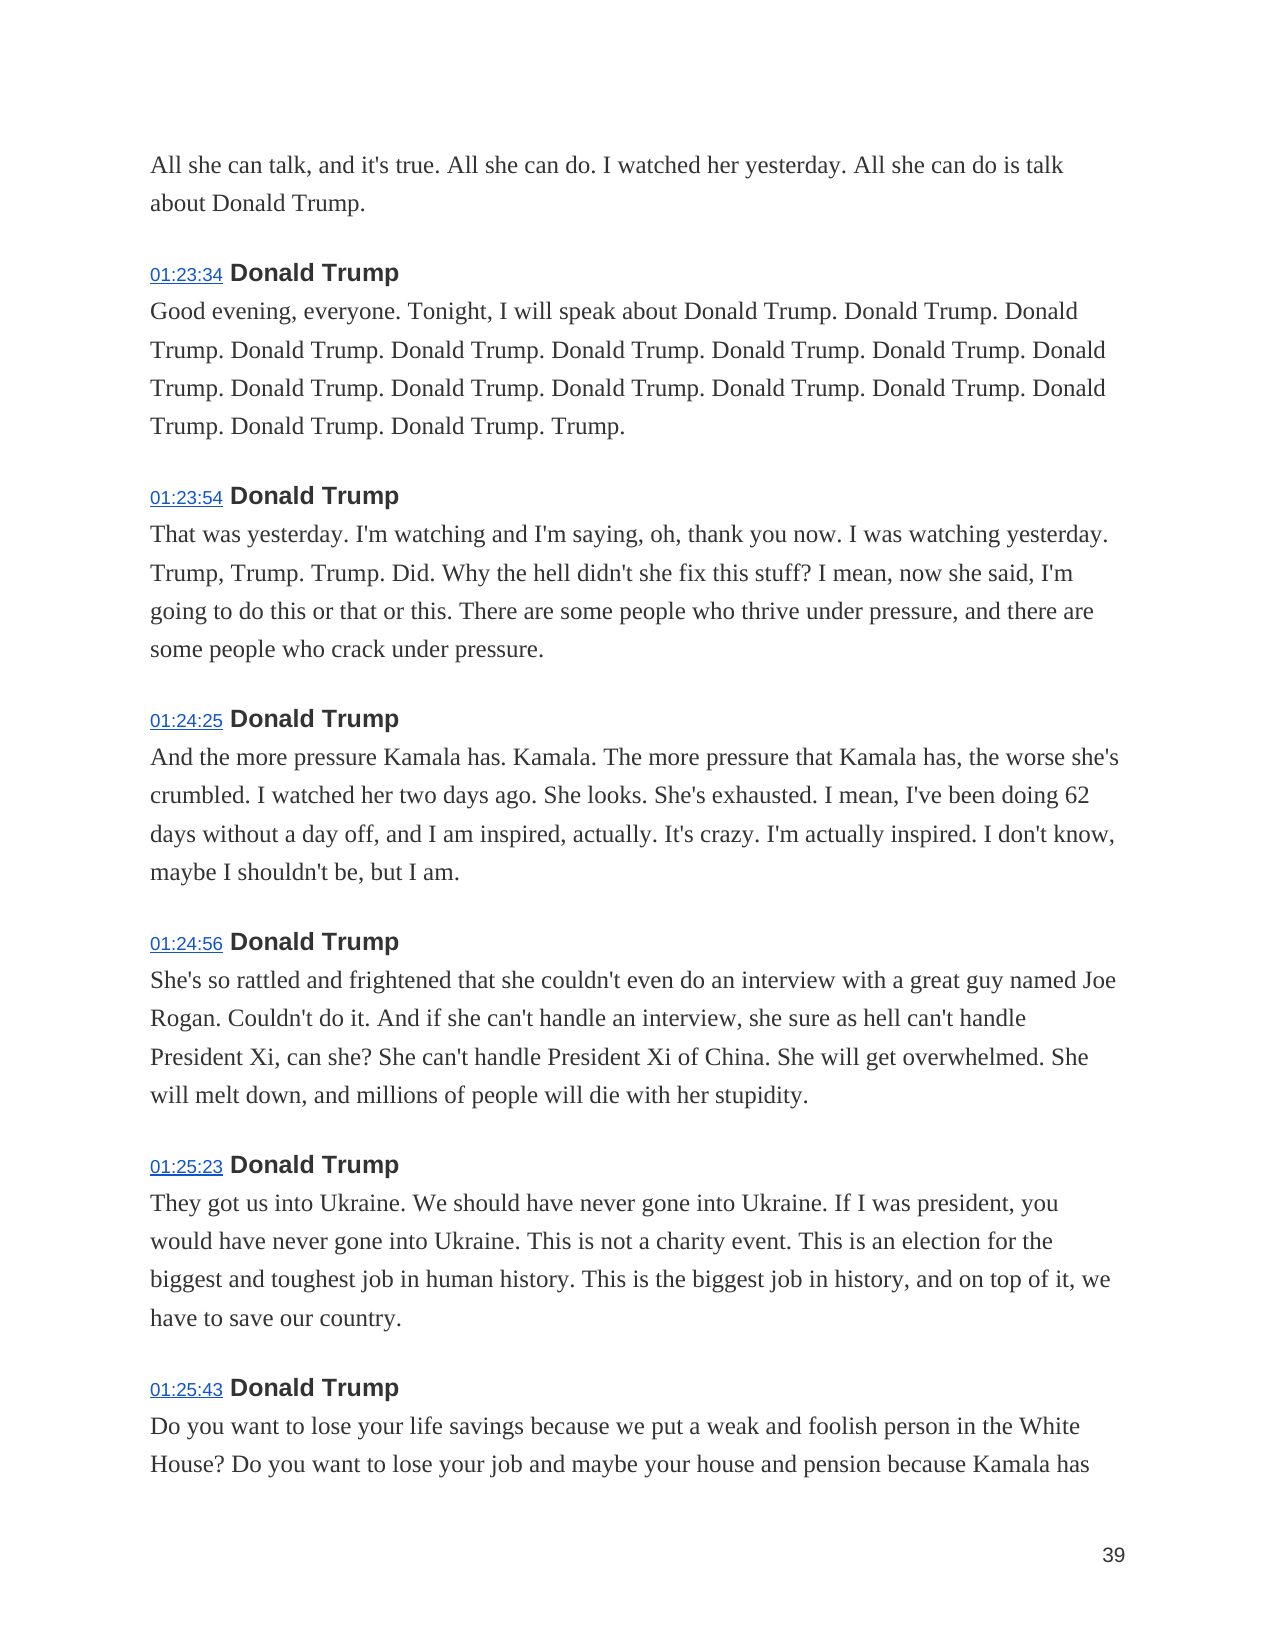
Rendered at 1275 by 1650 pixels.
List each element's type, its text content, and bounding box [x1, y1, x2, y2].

text All she can talk, and it's true. All she can do. I watched her yesterday. All she can do is talk about Donald Trump. [150, 150, 1125, 217]
text 01:24:25 Donald Trump [150, 704, 1125, 733]
text That was yesterday. I'm watching and I'm saying, oh, thank you now. I was watching yesterday. Trump, Trump. Trump. Did. Why the hell didn't she fix this stuff? I mean, now she said, I'm going to do this or that or this. There are some people who thrive under pressure, and there are some people who crack under pressure. [150, 519, 1125, 663]
text Good evening, everyone. Tonight, I will speak about Donald Trump. Donald Trump. Donald Trump. Donald Trump. Donald Trump. Donald Trump. Donald Trump. Donald Trump. Donald Trump. Donald Trump. Donald Trump. Donald Trump. Donald Trump. Donald Trump. Donald Trump. Donald Trump. Donald Trump. Trump. [150, 296, 1125, 440]
text 01:23:54 Donald Trump [150, 481, 1125, 510]
text 01:25:43 Donald Trump [150, 1373, 1125, 1402]
text 01:25:23 Donald Trump [150, 1150, 1125, 1179]
text And the more pressure Kamala has. Kamala. The more pressure that Kamala has, the worse she's crumbled. I watched her two days ago. She looks. She's exhausted. I mean, I've been doing 62 days without a day off, and I am inspired, actually. It's crazy. I'm actually inspired. I don't know, maybe I shouldn't be, but I am. [150, 742, 1125, 886]
text 01:23:34 Donald Trump [150, 258, 1125, 287]
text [150, 1411, 1125, 1478]
text They got us into Ukraine. We should have never gone into Ukraine. If I was president, you would have never gone into Ukraine. This is not a charity event. This is an election for the biggest and toughest job in human history. This is the biggest job in history, and on top of it, we have to save our country. [150, 1188, 1125, 1332]
text She's so rattled and frightened that she couldn't even do an interview with a great guy named Joe Rogan. Couldn't do it. And if she can't handle an interview, she sure as hell can't handle President Xi, can she? She can't handle President Xi of China. She will get overwhelmed. She will melt down, and millions of people will die with her stupidity. [150, 965, 1125, 1109]
text 01:24:56 Donald Trump [150, 927, 1125, 956]
